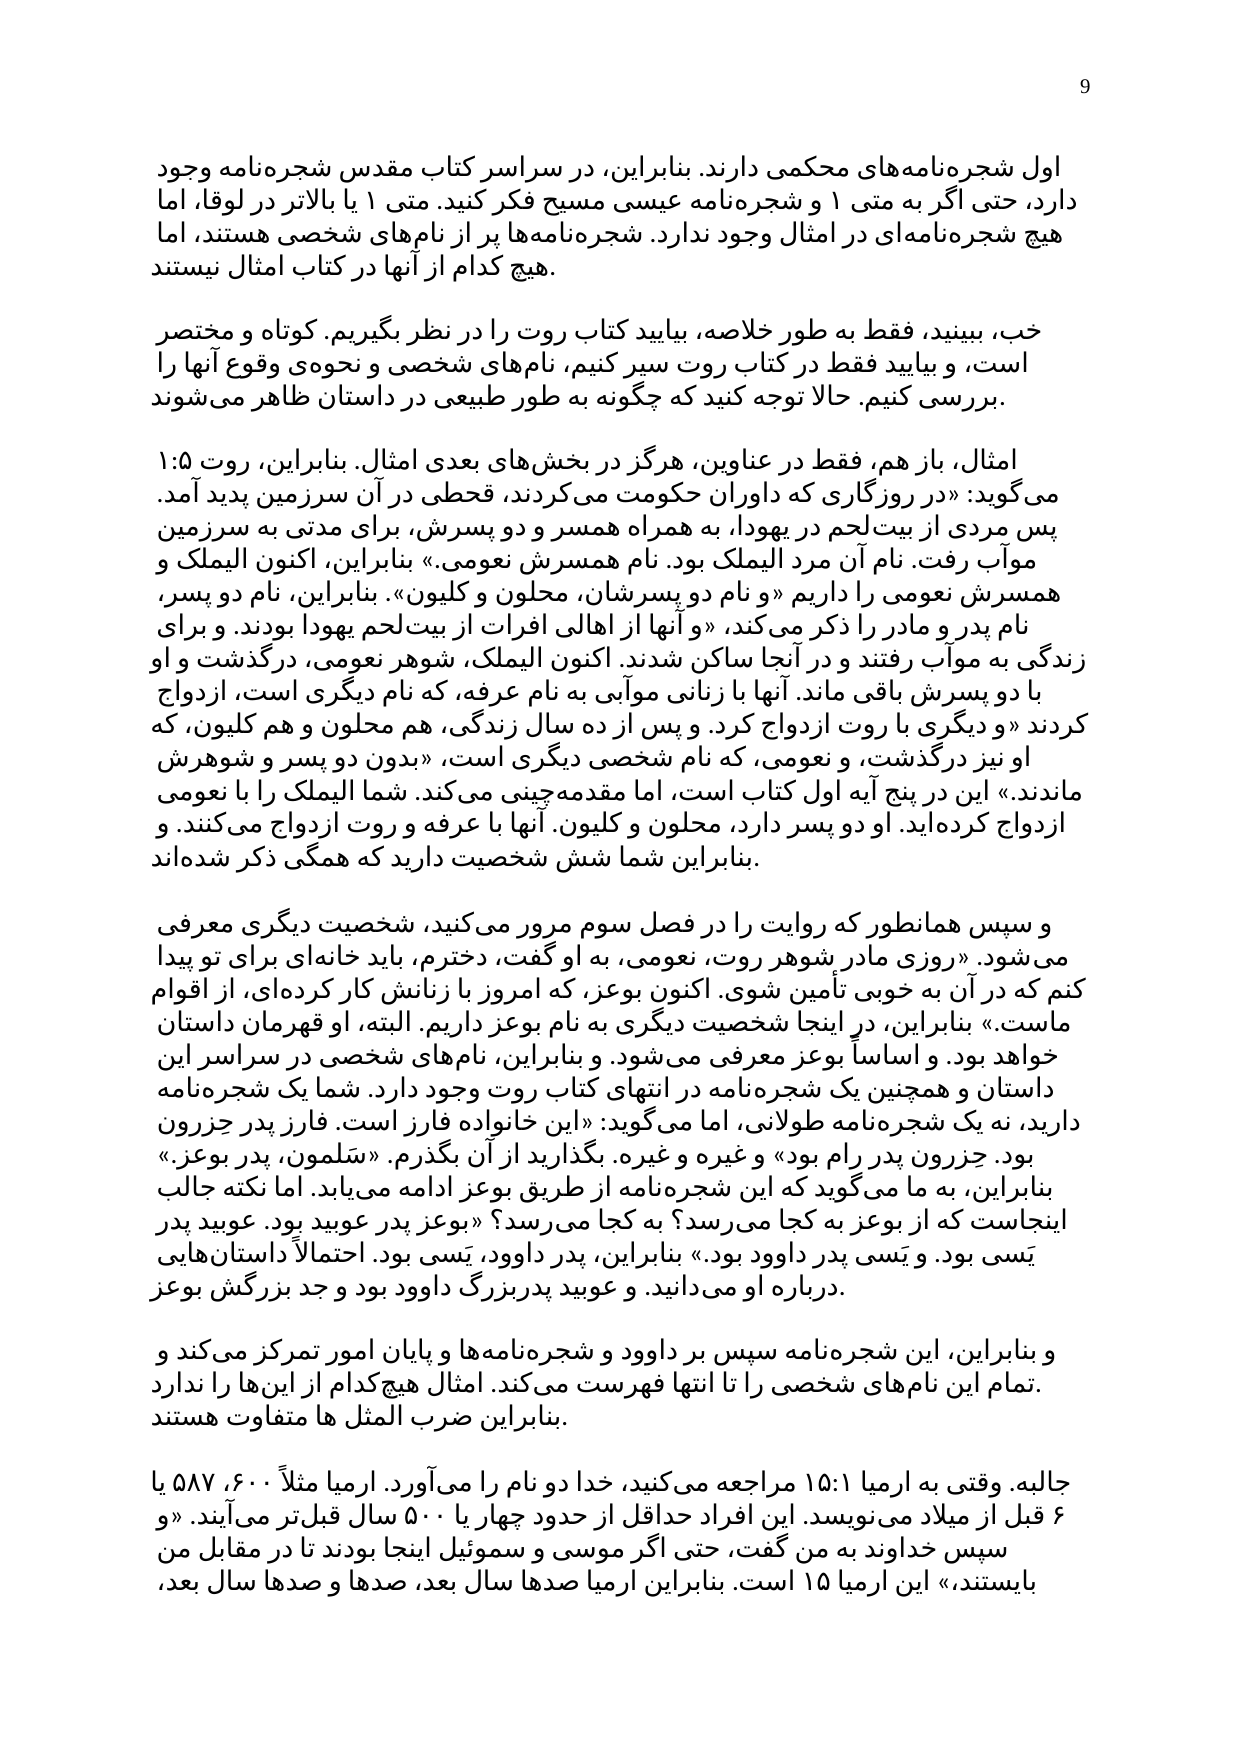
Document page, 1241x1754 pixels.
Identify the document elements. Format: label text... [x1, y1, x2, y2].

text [150, 150, 1090, 282]
text بنابراین ضرب المثل ها متفاوت هستند. [150, 1399, 1090, 1432]
text امثال، باز هم، فقط در عناوین، هرگز در بخش‌های بعدی امثال. بنابراین، روت ۱:۵ می‌گوید: «در روزگاری که داوران حکومت می‌کردند، قحطی در آن سرزمین پدید آمد. پس مردی از بیت‌لحم در یهودا، به همراه همسر و دو پسرش، برای مدتی به سرزمین موآب رفت. نام آن مرد الیملک بود. نام همسرش نعومی.» بنابراین، اکنون الیملک و همسرش نعومی را داریم «و نام دو پسرشان، محلون و کلیون». بنابراین، نام دو پسر، نام پدر و مادر را ذکر می‌کند، «و آنها از اهالی افرات از بیت‌لحم یهودا بودند. و برای زندگی به موآب رفتند و در آنجا ساکن شدند. اکنون الیملک، شوهر نعومی، درگذشت و او با دو پسرش باقی ماند. آنها با زنانی موآبی به نام عرفه، که نام دیگری است، ازدواج کردند «و دیگری با روت ازدواج کرد. و پس از ده سال زندگی، هم محلون و هم کلیون، که او نیز درگذشت، و نعومی، که نام شخصی دیگری است، «بدون دو پسر و شوهرش ماندند.» این در پنج آیه اول کتاب است، اما مقدمه‌چینی می‌کند. شما الیملک را با نعومی ازدواج کرده‌اید. او دو پسر دارد، محلون و کلیون. آنها با عرفه و روت ازدواج می‌کنند. و بنابراین شما شش شخصیت دارید که همگی ذکر شده‌اند. [150, 443, 1090, 873]
text خب، ببینید، فقط به طور خلاصه، بیایید کتاب روت را در نظر بگیریم. کوتاه و مختصر است، و بیایید فقط در کتاب روت سیر کنیم، نام‌های شخصی و نحوه‌ی وقوع آنها را بررسی کنیم. حالا توجه کنید که چگونه به طور طبیعی در داستان ظاهر می‌شوند. [150, 313, 1090, 412]
text و بنابراین، این شجره‌نامه سپس بر داوود و شجره‌نامه‌ها و پایان امور تمرکز می‌کند و تمام این نام‌های شخصی را تا انتها فهرست می‌کند. امثال هیچ‌کدام از این‌ها را ندارد. [150, 1333, 1090, 1399]
text و سپس همانطور که روایت را در فصل سوم مرور می‌کنید، شخصیت دیگری معرفی می‌شود. «روزی مادر شوهر روت، نعومی، به او گفت، دخترم، باید خانه‌ای برای تو پیدا کنم که در آن به خوبی تأمین شوی. اکنون بوعز، که امروز با زنانش کار کرده‌ای، از اقوام ماست.» بنابراین، در اینجا شخصیت دیگری به نام بوعز داریم. البته، او قهرمان داستان خواهد بود. و اساساً بوعز معرفی می‌شود. و بنابراین، نام‌های شخصی در سراسر این داستان و همچنین یک شجره‌نامه در انتهای کتاب روت وجود دارد. شما یک شجره‌نامه دارید، نه یک شجره‌نامه طولانی، اما می‌گوید: «این خانواده فارز است. فارز پدر حِزرون بود. حِزرون پدر رام بود» و غیره و غیره. بگذارید از آن بگذرم. «سَلمون، پدر بوعز.» بنابراین، به ما می‌گوید که این شجره‌نامه از طریق بوعز ادامه می‌یابد. اما نکته جالب اینجاست که از بوعز به کجا می‌رسد؟ به کجا می‌رسد؟ «بوعز پدر عوبید بود. عوبید پدر یَسی بود. و یَسی پدر داوود بود.» بنابراین، پدر داوود، یَسی بود. احتمالاً داستان‌هایی درباره او می‌دانید. و عوبید پدربزرگ داوود بود و جد بزرگش بوعز. [150, 906, 1090, 1302]
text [150, 1465, 1090, 1597]
